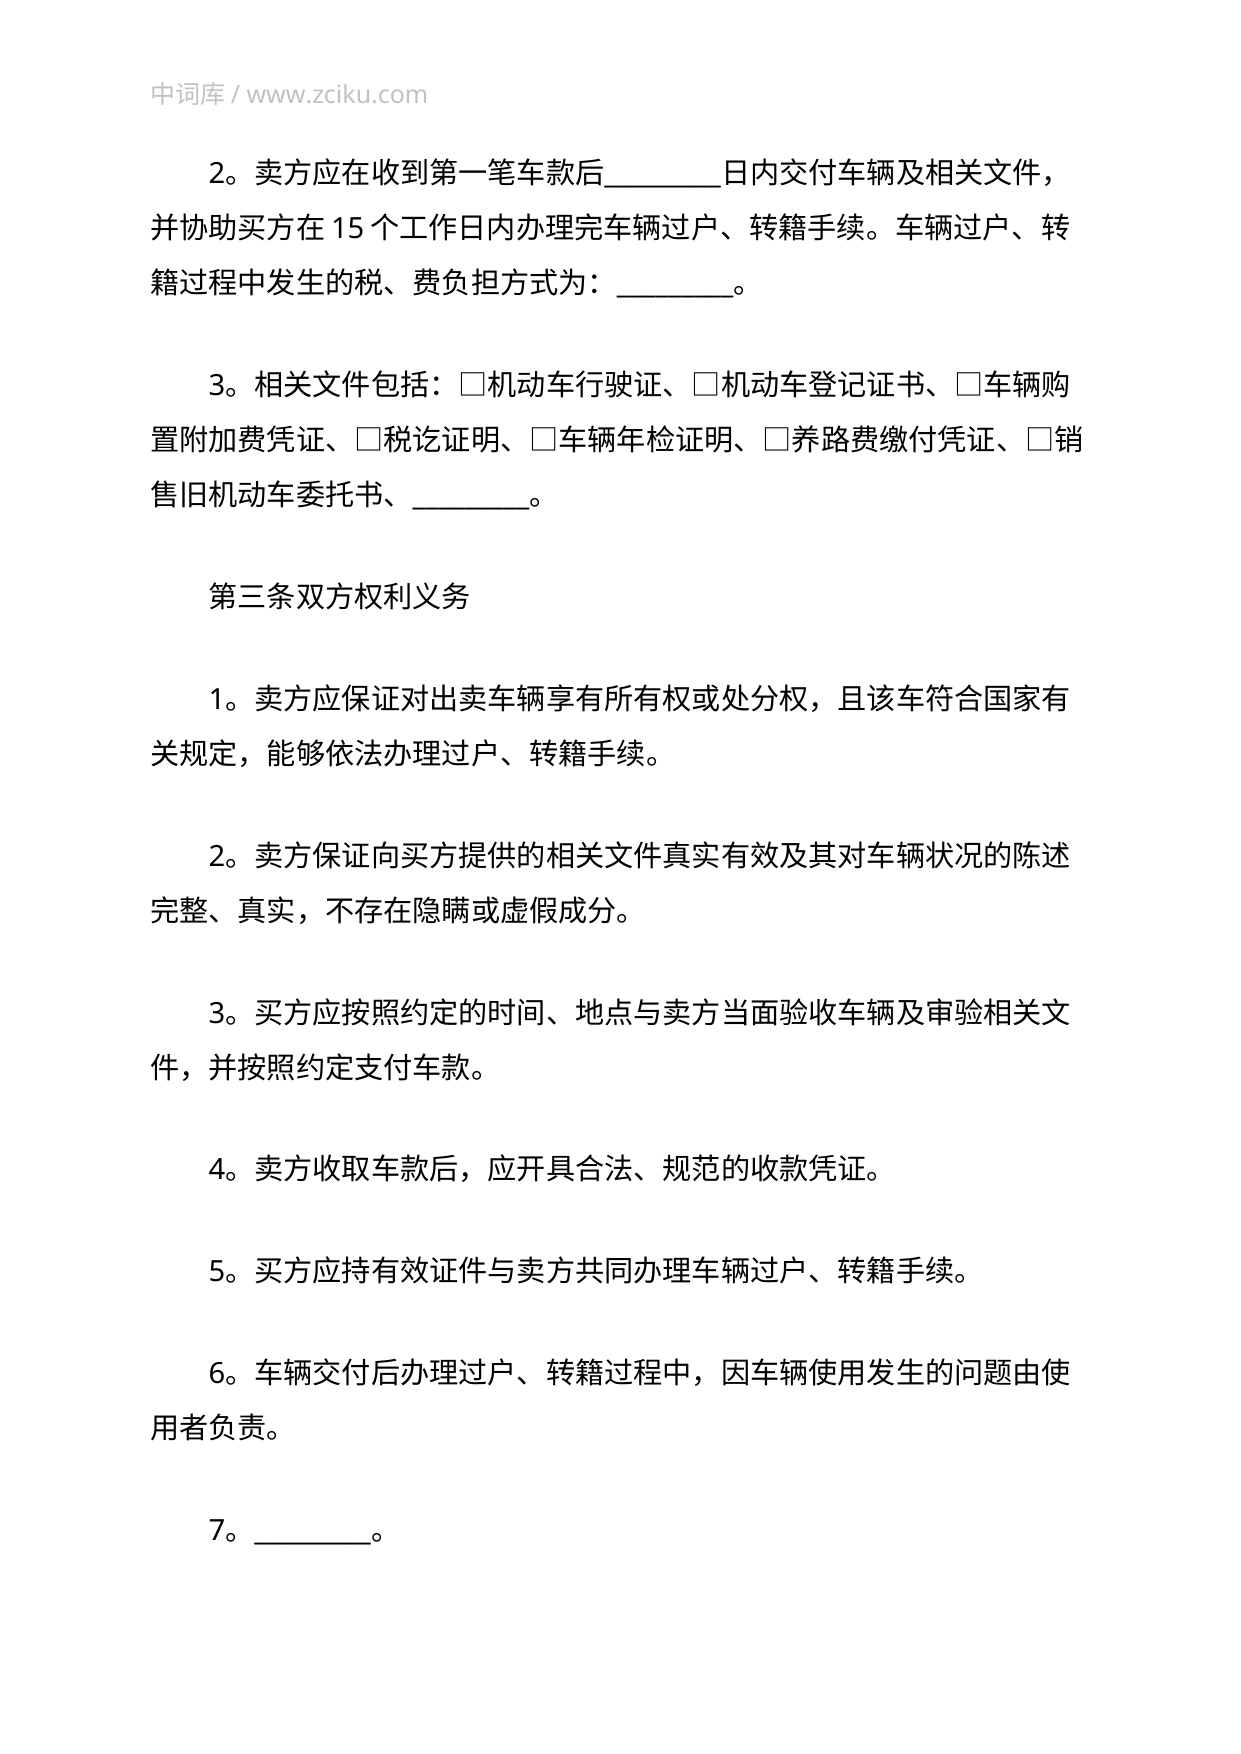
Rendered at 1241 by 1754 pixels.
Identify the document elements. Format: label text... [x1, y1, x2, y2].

text 4。卖方收取车款后，应开具合法、规范的收款凭证。 [150, 1146, 1090, 1188]
text 2。卖方应在收到第一笔车款后_________日内交付车辆及相关文件，并协助买方在15个工作日内办理完车辆过户、转籍手续。车辆过户、转籍过程中发生的税、费负担方式为：_________。 [150, 150, 1090, 302]
text 7。_________。 [150, 1507, 1090, 1549]
text 2。卖方保证向买方提供的相关文件真实有效及其对车辆状况的陈述完整、真实，不存在隐瞒或虚假成分。 [150, 832, 1090, 930]
text 5。买方应持有效证件与卖方共同办理车辆过户、转籍手续。 [150, 1248, 1090, 1290]
text 3。相关文件包括：□机动车行驶证、□机动车登记证书、□车辆购置附加费凭证、□税讫证明、□车辆年检证明、□养路费缴付凭证、□销售旧机动车委托书、_________。 [150, 362, 1090, 514]
text 6。车辆交付后办理过户、转籍过程中，因车辆使用发生的问题由使用者负责。 [150, 1350, 1090, 1447]
text 第三条双方权利义务 [150, 574, 1090, 616]
text 1。卖方应保证对出卖车辆享有所有权或处分权，且该车符合国家有关规定，能够依法办理过户、转籍手续。 [150, 676, 1090, 773]
text 3。买方应按照约定的时间、地点与卖方当面验收车辆及审验相关文件，并按照约定支付车款。 [150, 989, 1090, 1086]
